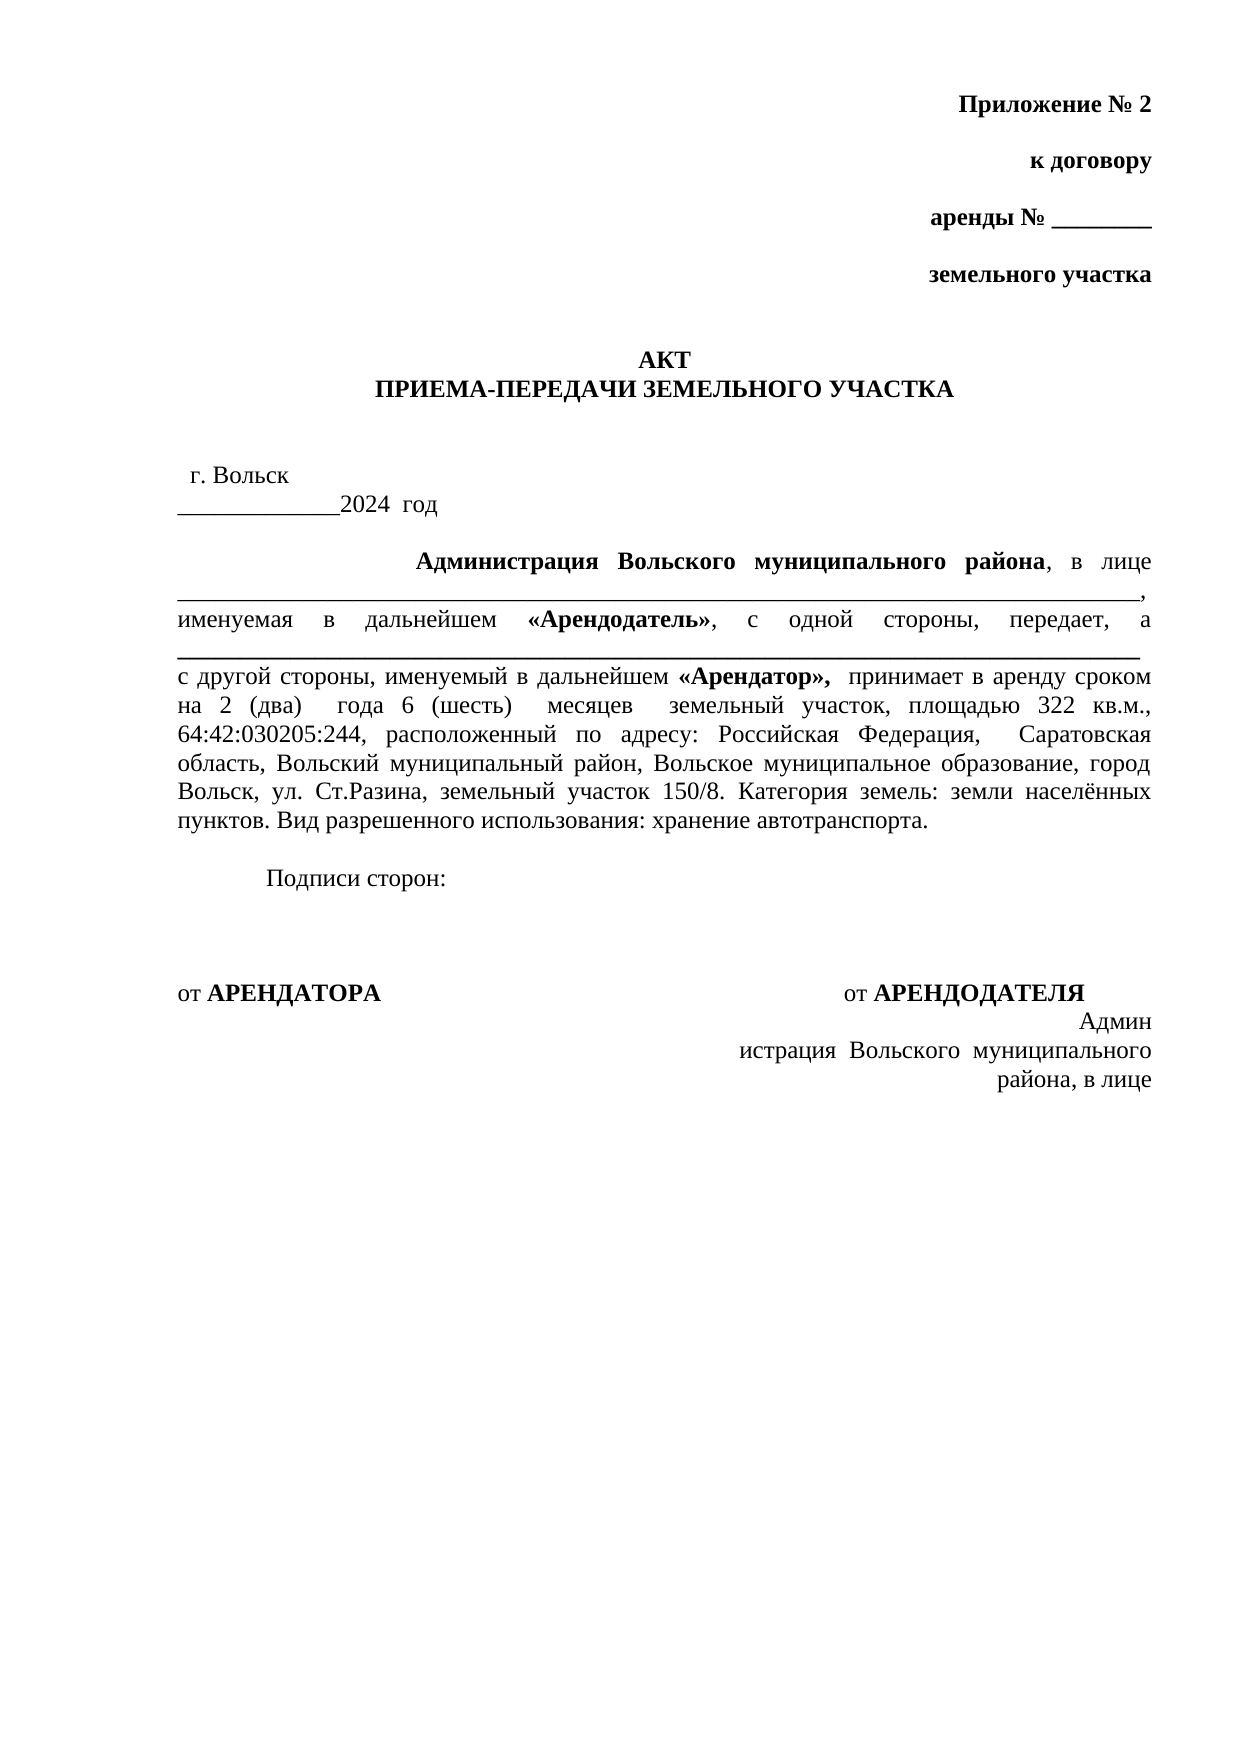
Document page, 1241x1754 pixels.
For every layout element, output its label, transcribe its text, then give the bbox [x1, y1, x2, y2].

text аренды № ________ [177, 174, 1152, 231]
text Приложение № 2 [177, 89, 1152, 117]
text к договору [177, 117, 1152, 174]
text от АРЕНДАТОРА от АРЕНДОДАТЕЛЯ [177, 978, 1152, 1006]
text Подписи сторон: [177, 863, 1152, 891]
text АКТ [177, 345, 1152, 374]
text Администрация Вольского муниципального района, в лице _____________________________________________________________________________, именуемая в дальнейшем «Арендодатель», с одной стороны, передает, а _____________________________________________________________________________ с другой стороны, именуемый в дальнейшем «Арендатор», принимает в аренду сроком на 2 (два) года 6 (шесть) месяцев земельный участок, площадью 322 кв.м., 64:42:030205:244, расположенный по адресу: Российская Федерация, Саратовская область, Вольский муниципальный район, Вольское муниципальное образование, город Вольск, ул. Ст.Разина, земельный участок 150/8. Категория земель: земли населённых пунктов. Вид разрешенного использования: хранение автотранспорта. [177, 546, 1152, 834]
text ПРИЕМА-ПЕРЕДАЧИ ЗЕМЕЛЬНОГО УЧАСТКА [177, 374, 1152, 403]
text земельного участка [177, 231, 1152, 288]
text района, в лице [177, 1064, 1152, 1093]
text Администрация Вольского муниципального [177, 1006, 1152, 1064]
text г. Вольск _____________2024 год [177, 460, 1152, 518]
